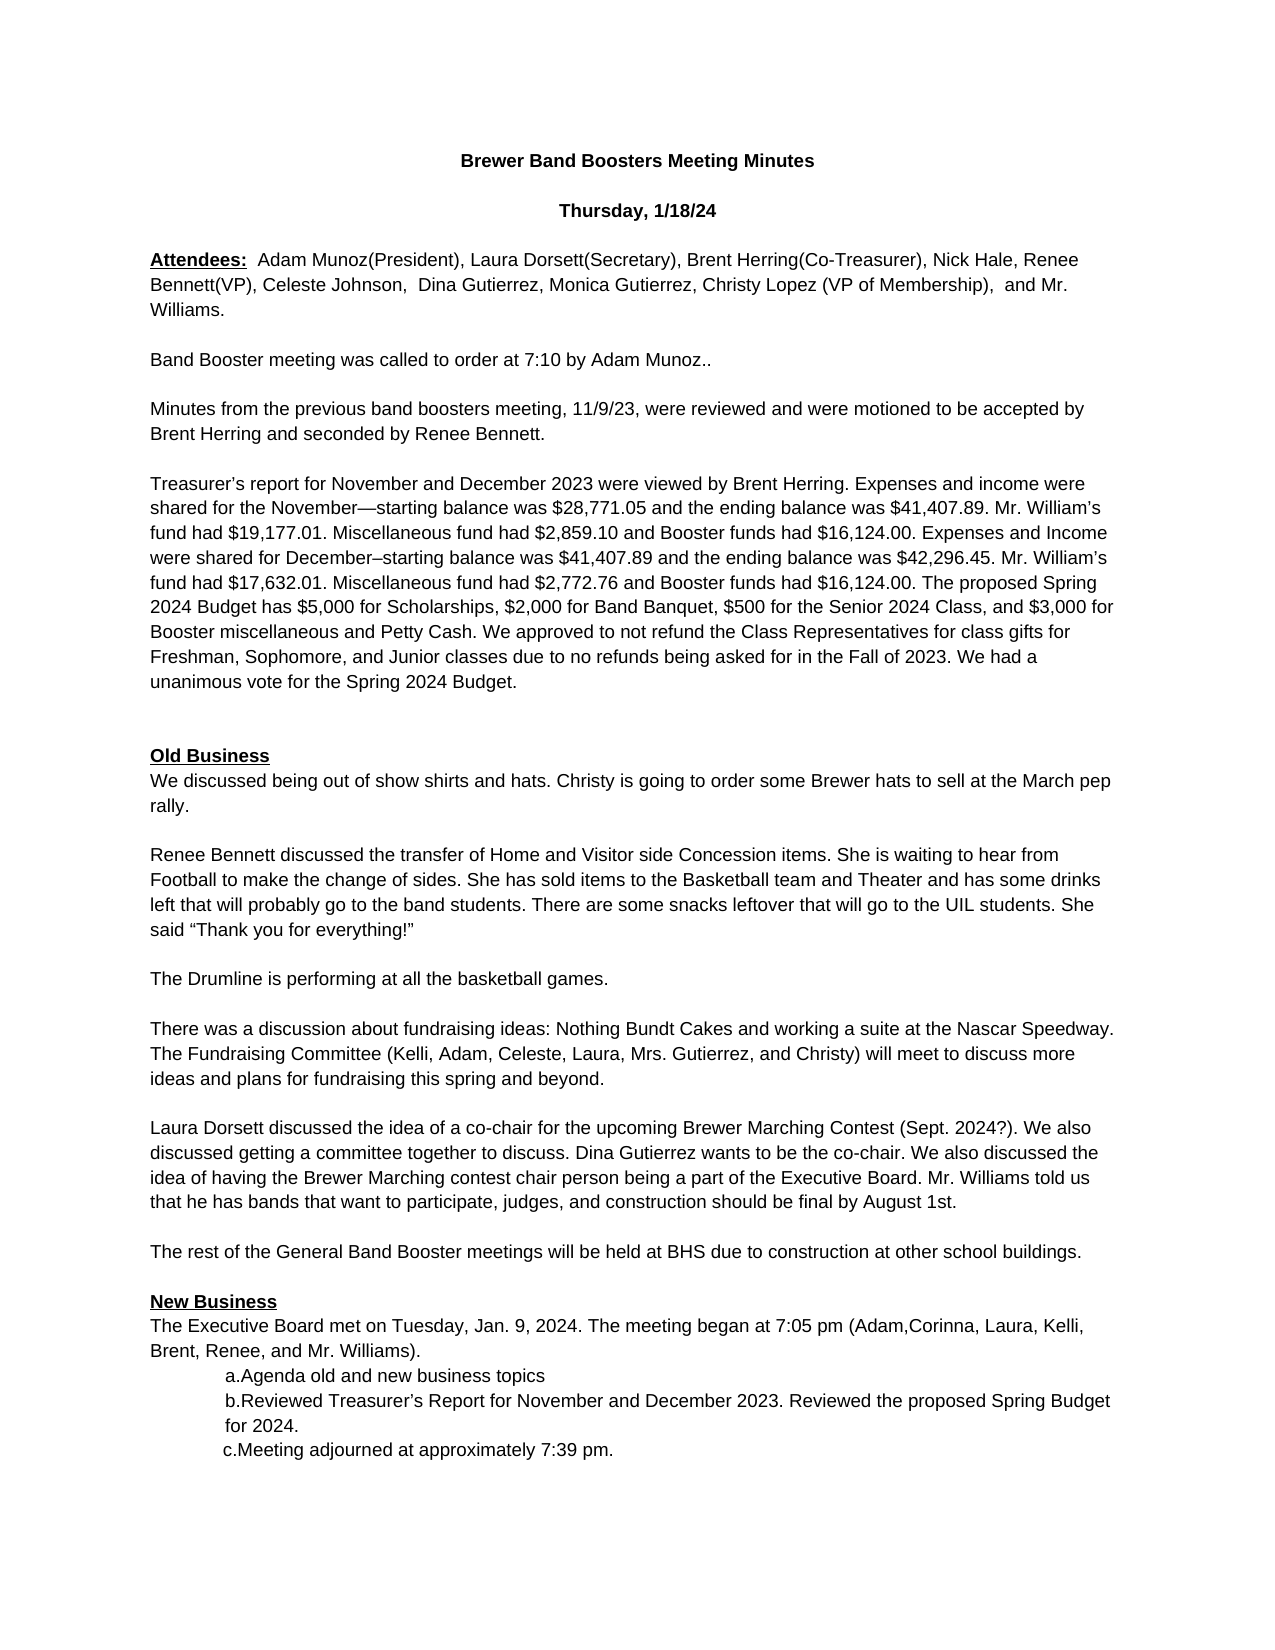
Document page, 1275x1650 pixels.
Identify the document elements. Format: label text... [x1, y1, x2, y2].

text Brewer Band Boosters Meeting Minutes [150, 150, 1125, 172]
text The Executive Board met on Tuesday, Jan. 9, 2024. The meeting began at 7:05 pm (Adam,Corinna, Laura, Kelli, Brent, Renee, and Mr. Williams). [150, 1315, 1125, 1362]
text a.Agenda old and new business topics [225, 1365, 1125, 1386]
text Band Booster meeting was called to order at 7:10 by Adam Munoz.. [150, 348, 1125, 370]
text We discussed being out of show shirts and hats. Christy is going to order some Brewer hats to sell at the March pep rally. [150, 770, 1125, 816]
text Thursday, 1/18/24 [150, 199, 1125, 221]
text The Drumline is performing at all the basketball games. [150, 968, 1125, 990]
text The rest of the General Band Booster meetings will be held at BHS due to construction at other school buildings. [150, 1241, 1125, 1262]
text Laura Dorsett discussed the idea of a co-chair for the upcoming Brewer Marching Contest (Sept. 2024?). We also discussed getting a committee together to discuss. Dina Gutierrez wants to be the co-chair. We also discussed the idea of having the Brewer Marching contest chair person being a part of the Executive Board. Mr. Williams told us that he has bands that want to participate, judges, and construction should be final by August 1st. [150, 1117, 1125, 1213]
text Old Business [150, 745, 1125, 767]
text Minutes from the previous band boosters meeting, 11/9/23, were reviewed and were motioned to be accepted by Brent Herring and seconded by Renee Bennett. [150, 398, 1125, 444]
text b.Reviewed Treasurer’s Report for November and December 2023. Reviewed the proposed Spring Budget for 2024. [225, 1389, 1125, 1436]
text c.Meeting adjourned at approximately 7:39 pm. [150, 1439, 1125, 1461]
text New Business [150, 1290, 1125, 1312]
text Treasurer’s report for November and December 2023 were viewed by Brent Herring. Expenses and income were shared for the November—starting balance was $28,771.05 and the ending balance was $41,407.89. Mr. William’s fund had $19,177.01. Miscellaneous fund had $2,859.10 and Booster funds had $16,124.00. Expenses and Income were shared for December–starting balance was $41,407.89 and the ending balance was $42,296.45. Mr. William’s fund had $17,632.01. Miscellaneous fund had $2,772.76 and Booster funds had $16,124.00. The proposed Spring 2024 Budget has $5,000 for Scholarships, $2,000 for Band Banquet, $500 for the Senior 2024 Class, and $3,000 for Booster miscellaneous and Petty Cash. We approved to not refund the Class Representatives for class gifts for Freshman, Sophomore, and Junior classes due to no refunds being asked for in the Fall of 2023. We had a unanimous vote for the Spring 2024 Budget. [150, 472, 1125, 692]
text Renee Bennett discussed the transfer of Home and Visitor side Concession items. She is waiting to hear from Football to make the change of sides. She has sold items to the Basketball team and Theater and has some drinks left that will probably go to the band students. There are some snacks leftover that will go to the UIL students. She said “Thank you for everything!” [150, 844, 1125, 940]
text Attendees: Adam Munoz(President), Laura Dorsett(Secretary), Brent Herring(Co-Treasurer), Nick Hale, Renee Bennett(VP), Celeste Johnson, Dina Gutierrez, Monica Gutierrez, Christy Lopez (VP of Membership), and Mr. Williams. [150, 249, 1125, 320]
text There was a discussion about fundraising ideas: Nothing Bundt Cakes and working a suite at the Nascar Speedway. The Fundraising Committee (Kelli, Adam, Celeste, Laura, Mrs. Gutierrez, and Christy) will meet to discuss more ideas and plans for fundraising this spring and beyond. [150, 1018, 1125, 1089]
